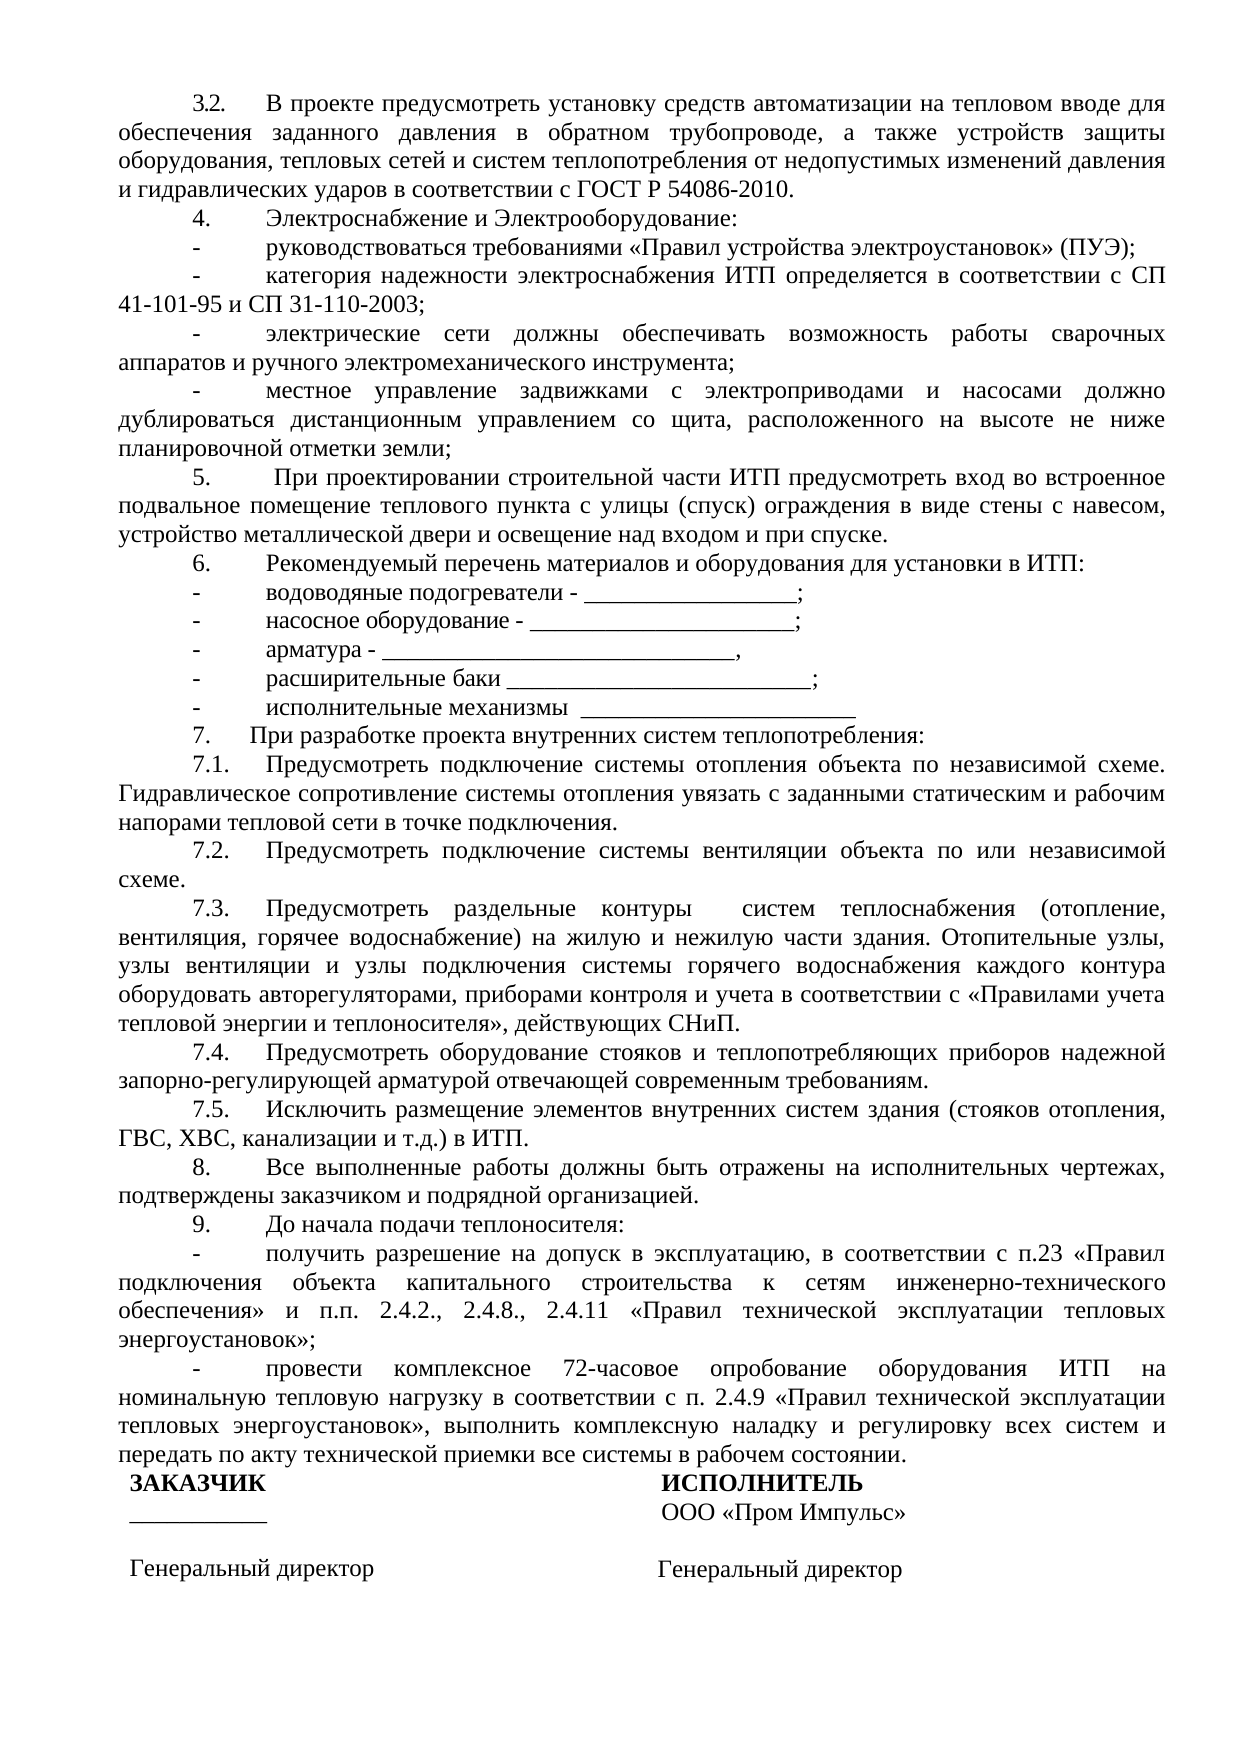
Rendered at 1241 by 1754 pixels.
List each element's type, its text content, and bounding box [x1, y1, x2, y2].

list Все выполненные работы должны быть отражены на исполнительных чертежах, подтверждены заказчиком и подрядной организацией. [118, 1152, 1167, 1209]
list Электроснабжение и Электрооборудование: [118, 203, 1167, 232]
list Предусмотреть раздельные контуры систем теплоснабжения (отопление, вентиляция, горячее водоснабжение) на жилую и нежилую части здания. Отопительные узлы, узлы вентиляции и узлы подключения системы горячего водоснабжения каждого контура оборудовать авторегуляторами, приборами контроля и учета в соответствии с «Правилами учета тепловой энергии и теплоносителя», действующих СНиП. [118, 893, 1167, 1037]
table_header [118, 1468, 646, 1636]
list Рекомендуемый перечень материалов и оборудования для установки в ИТП: [118, 548, 1167, 577]
list Предусмотреть подключение системы отопления объекта по независимой схеме. Гидравлическое сопротивление системы отопления увязать с заданными статическим и рабочим напорами тепловой сети в точке подключения. [118, 749, 1167, 835]
list В проекте предусмотреть установку средств автоматизации на тепловом вводе для обеспечения заданного давления в обратном трубопроводе, а также устройств защиты оборудования, тепловых сетей и систем теплопотребления от недопустимых изменений давления и гидравлических ударов в соответствии с ГОСТ Р 54086-2010. [118, 88, 1167, 203]
list получить разрешение на допуск в эксплуатацию, в соответствии с п.23 «Правил подключения объекта капитального строительства к сетям инженерно-технического обеспечения» и п.п. 2.4.2., 2.4.8., 2.4.11 «Правил технической эксплуатации тепловых энергоустановок»; [118, 1238, 1167, 1353]
list местное управление задвижками с электроприводами и насосами должно дублироваться дистанционным управлением со щита, расположенного на высоте не ниже планировочной отметки земли; [118, 375, 1167, 462]
list провести комплексное 72-часовое опробование оборудования ИТП на номинальную тепловую нагрузку в соответствии с п. 2.4.9 «Правил технической эксплуатации тепловых энергоустановок», выполнить комплексную наладку и регулировку всех систем и передать по акту технической приемки все системы в рабочем состоянии. [118, 1353, 1167, 1468]
list категория надежности электроснабжения ИТП определяется в соответствии с СП 41-101-95 и СП 31-110-2003; [118, 260, 1167, 318]
list При разработке проекта внутренних систем теплопотребления: [118, 720, 1167, 749]
list исполнительные механизмы ______________________ [118, 692, 1152, 720]
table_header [646, 1468, 1145, 1636]
list арматура - ____________________________, [118, 634, 1167, 663]
list Предусмотреть подключение системы вентиляции объекта по или независимой схеме. [118, 835, 1167, 893]
list При проектировании строительной части ИТП предусмотреть вход во встроенное подвальное помещение теплового пункта с улицы (спуск) ограждения в виде стены с навесом, устройство металлической двери и освещение над входом и при спуске. [118, 462, 1167, 548]
list Исключить размещение элементов внутренних систем здания (стояков отопления, ГВС, ХВС, канализации и т.д.) в ИТП. [118, 1094, 1167, 1152]
list Предусмотреть оборудование стояков и теплопотребляющих приборов надежной запорно-регулирующей арматурой отвечающей современным требованиям. [118, 1037, 1167, 1094]
list До начала подачи теплоносителя: [118, 1209, 1167, 1238]
list расширительные баки ________________________; [118, 663, 1167, 692]
list электрические сети должны обеспечивать возможность работы сварочных аппаратов и ручного электромеханического инструмента; [118, 318, 1167, 375]
list руководствоваться требованиями «Правил устройства электроустановок» (ПУЭ); [118, 232, 1167, 260]
list насосное оборудование - _____________________; [118, 605, 1167, 634]
list водоводяные подогреватели - _________________; [118, 577, 1167, 605]
